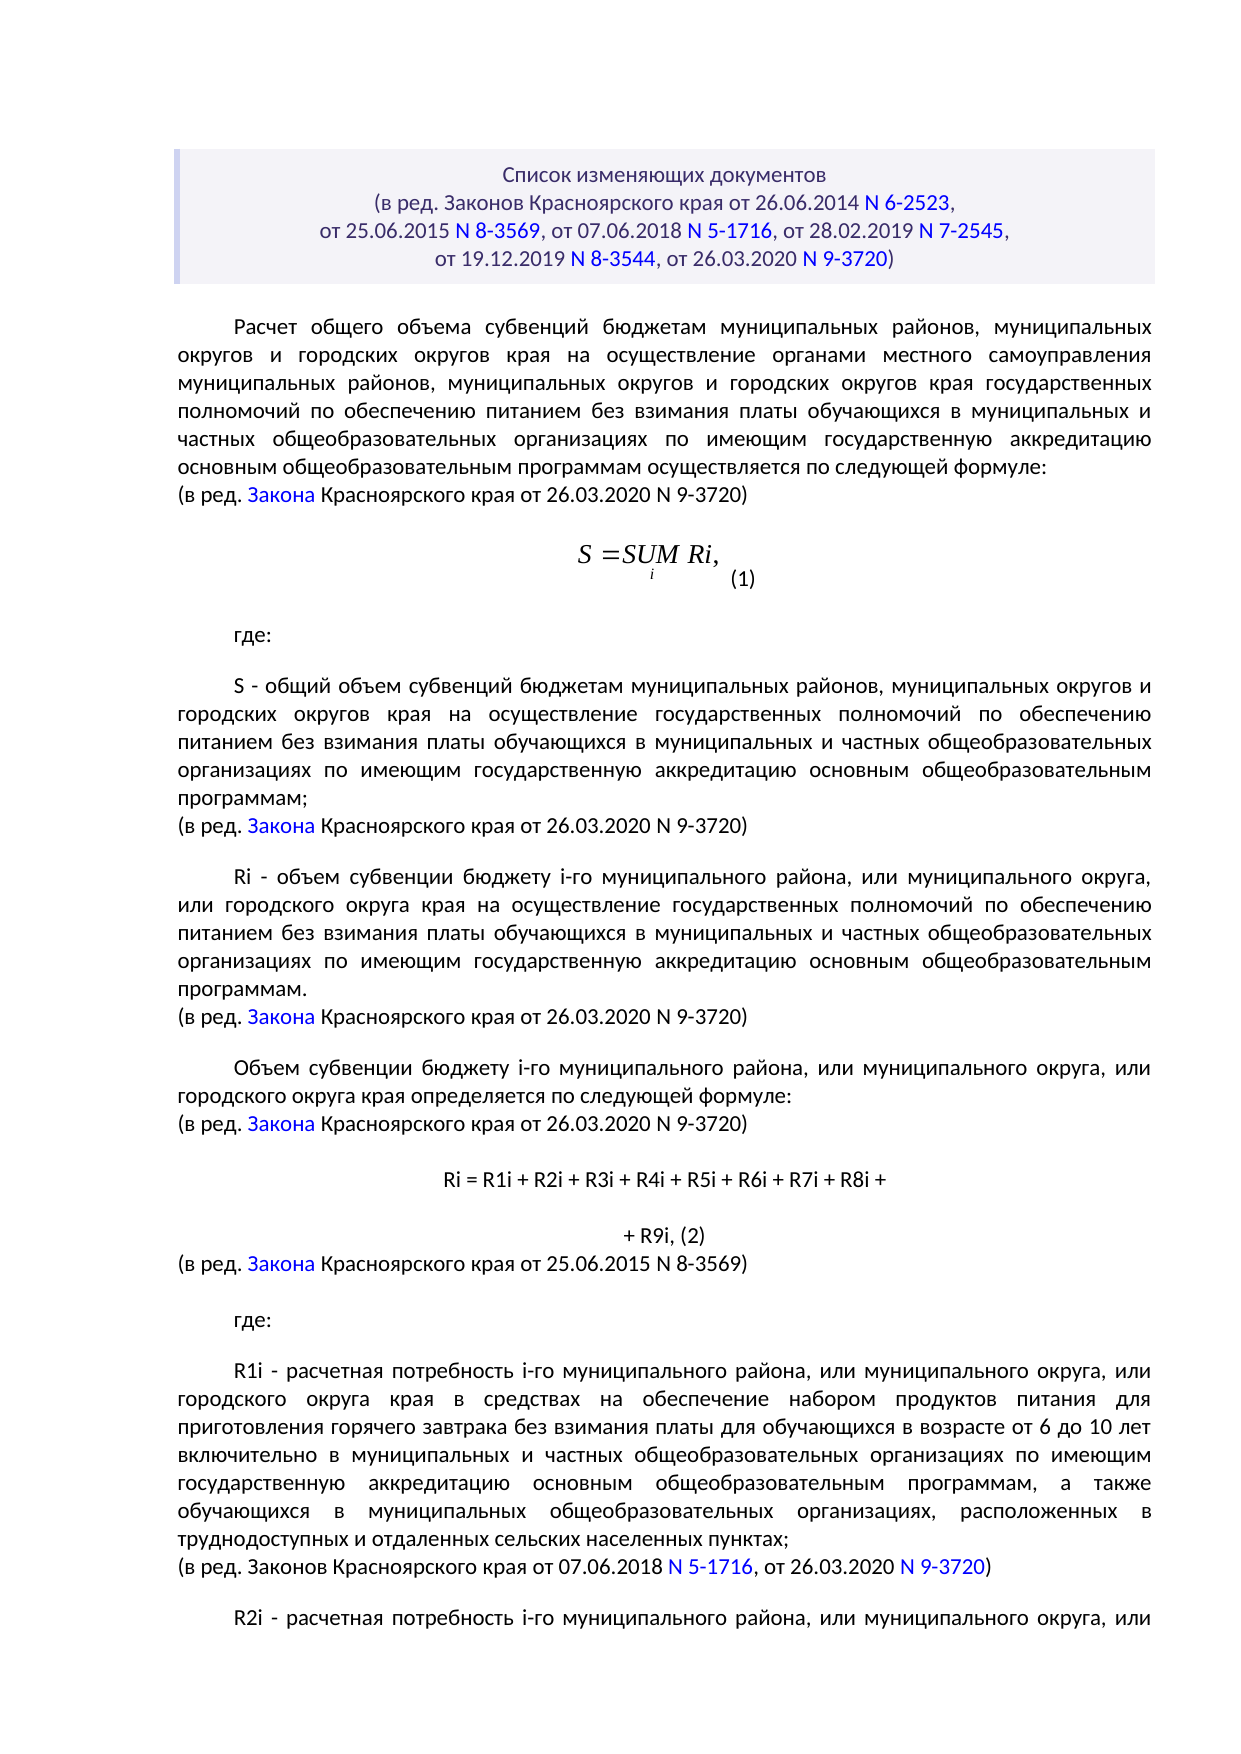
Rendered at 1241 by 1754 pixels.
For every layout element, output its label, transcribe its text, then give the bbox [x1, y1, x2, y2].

text Расчет общего объема субвенций бюджетам муниципальных районов, муниципальных округов и городских округов края на осуществление органами местного самоуправления муниципальных районов, муниципальных округов и городских округов края государственных полномочий по обеспечению питанием без взимания платы обучающихся в муниципальных и частных общеобразовательных организациях по имеющим государственную аккредитацию основным общеобразовательным программам осуществляется по следующей формуле: [177, 312, 1152, 480]
text (в ред. Закона Красноярского края от 26.03.2020 N 9-3720) [177, 1109, 1152, 1137]
text (в ред. Законов Красноярского края от 07.06.2018 N 5-1716, от 26.03.2020 N 9-3720) [177, 1552, 1152, 1580]
text Ri = R1i + R2i + R3i + R4i + R5i + R6i + R7i + R8i + [177, 1165, 1152, 1193]
text (в ред. Закона Красноярского края от 26.03.2020 N 9-3720) [177, 811, 1152, 839]
text Ri - объем субвенции бюджету i-го муниципального района, или муниципального округа, или городского округа края на осуществление государственных полномочий по обеспечению питанием без взимания платы обучающихся в муниципальных и частных общеобразовательных организациях по имеющим государственную аккредитацию основным общеобразовательным программам. [177, 862, 1152, 1002]
text S - общий объем субвенций бюджетам муниципальных районов, муниципальных округов и городских округов края на осуществление государственных полномочий по обеспечению питанием без взимания платы обучающихся в муниципальных и частных общеобразовательных организациях по имеющим государственную аккредитацию основным общеобразовательным программам; [177, 671, 1152, 811]
text (1) [177, 536, 1152, 592]
text где: [177, 620, 1152, 648]
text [177, 1603, 1152, 1631]
text (в ред. Закона Красноярского края от 26.03.2020 N 9-3720) [177, 480, 1152, 508]
table_header Список изменяющих документов (в ред. Законов Красноярского края от 26.06.2014 N 6-2523, от 25.06.2015 N 8-3569, от 07.06.2018 N 5-1716, от 28.02.2019 N 7-2545, от 19.12.2019 N 8-3544, от 26.03.2020 N 9-3720) [180, 149, 1149, 284]
text (в ред. Закона Красноярского края от 26.03.2020 N 9-3720) [177, 1002, 1152, 1030]
text Объем субвенции бюджету i-го муниципального района, или муниципального округа, или городского округа края определяется по следующей формуле: [177, 1053, 1152, 1109]
text где: [177, 1305, 1152, 1333]
text (в ред. Закона Красноярского края от 25.06.2015 N 8-3569) [177, 1249, 1152, 1277]
text R1i - расчетная потребность i-го муниципального района, или муниципального округа, или городского округа края в средствах на обеспечение набором продуктов питания для приготовления горячего завтрака без взимания платы для обучающихся в возрасте от 6 до 10 лет включительно в муниципальных и частных общеобразовательных организациях по имеющим государственную аккредитацию основным общеобразовательным программам, а также обучающихся в муниципальных общеобразовательных организациях, расположенных в труднодоступных и отдаленных сельских населенных пунктах; [177, 1356, 1152, 1552]
text + R9i, (2) [177, 1221, 1152, 1249]
